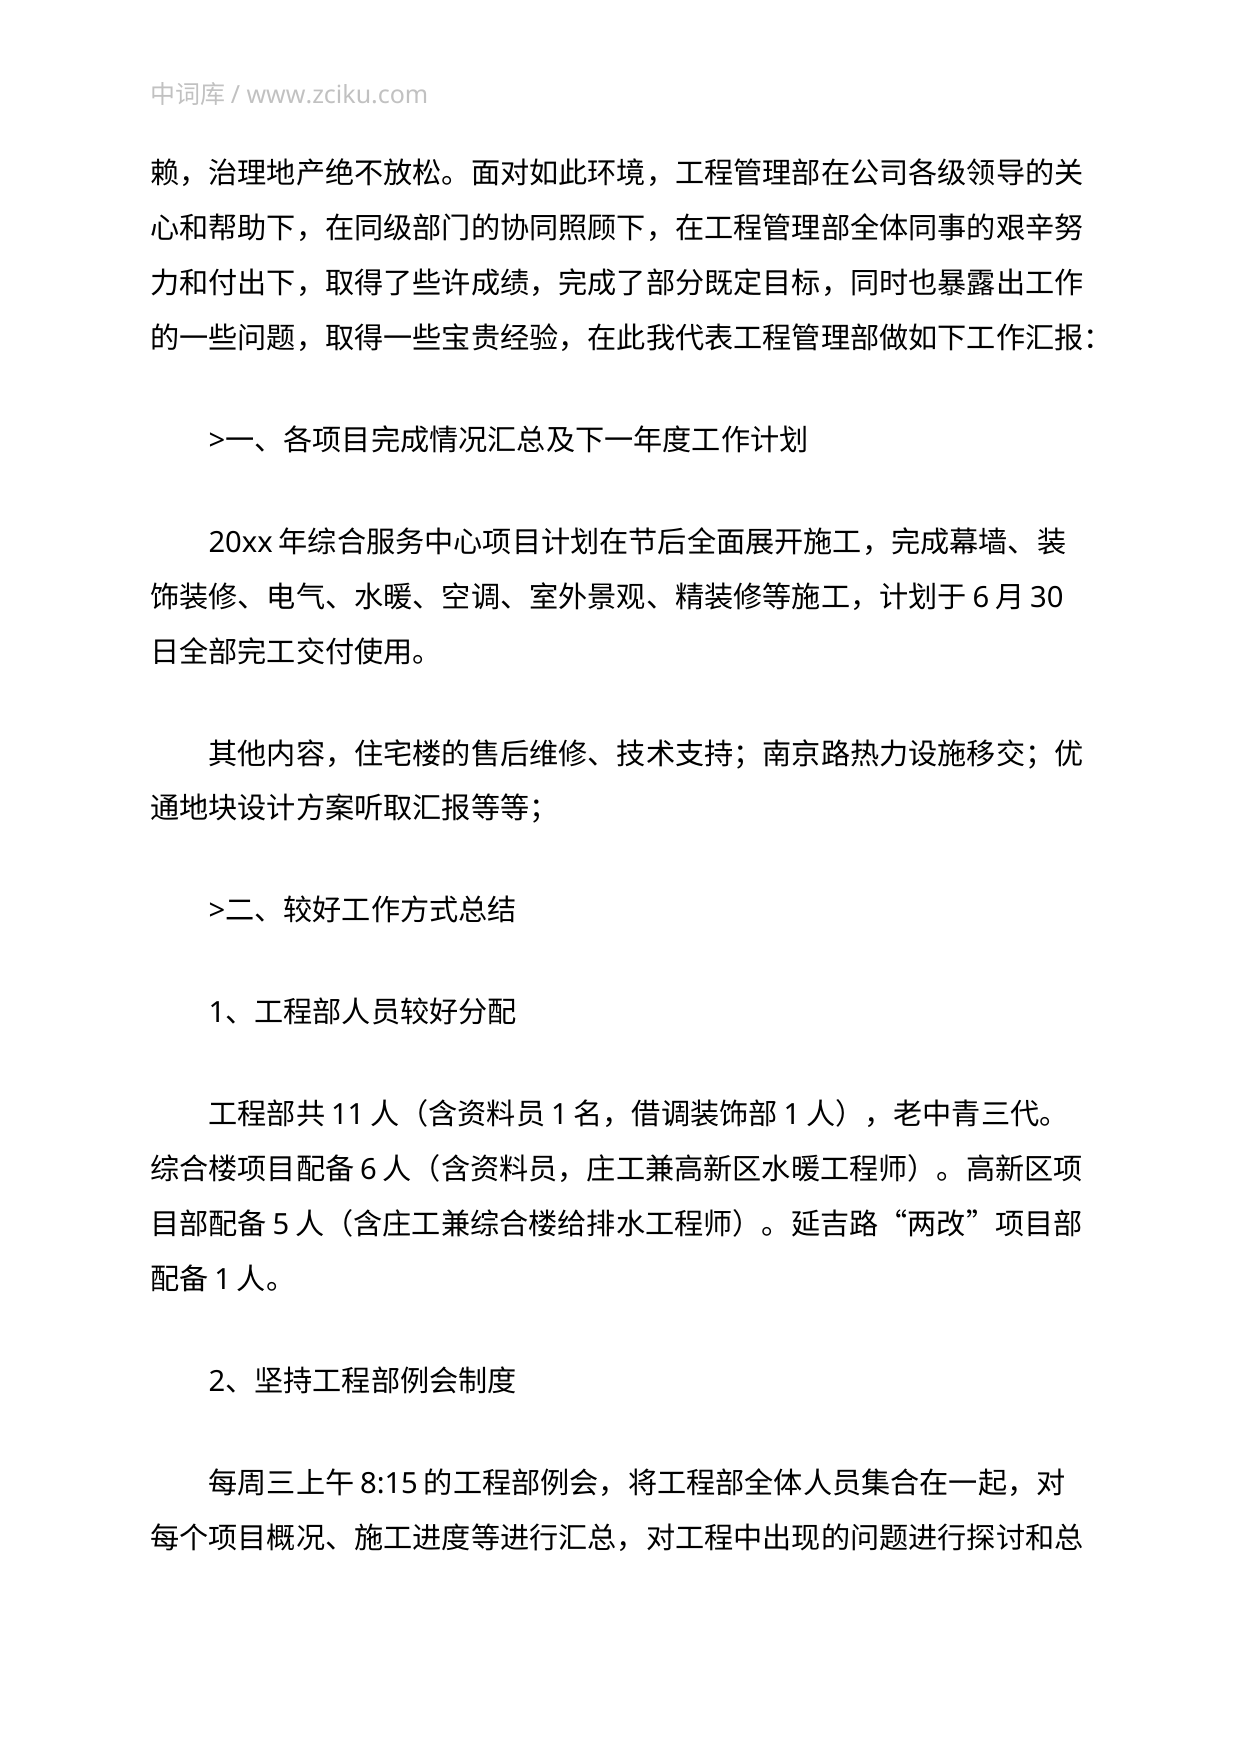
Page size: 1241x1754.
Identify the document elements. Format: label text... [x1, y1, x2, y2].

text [150, 1460, 1090, 1557]
text >一、各项目完成情况汇总及下一年度工作计划 [150, 416, 1090, 459]
text 2、坚持工程部例会制度 [150, 1358, 1090, 1400]
text 工程部共11人（含资料员1名，借调装饰部1人），老中青三代。综合楼项目配备6人（含资料员，庄工兼高新区水暖工程师）。高新区项目部配备5人（含庄工兼综合楼给排水工程师）。延吉路“两改”项目部配备1人。 [150, 1091, 1090, 1298]
text 20xx年综合服务中心项目计划在节后全面展开施工，完成幕墙、装饰装修、电气、水暖、空调、室外景观、精装修等施工，计划于6月30日全部完工交付使用。 [150, 518, 1090, 671]
text 其他内容，住宅楼的售后维修、技术支持；南京路热力设施移交；优通地块设计方案听取汇报等等； [150, 730, 1090, 827]
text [150, 150, 1090, 357]
text 1、工程部人员较好分配 [150, 989, 1090, 1031]
text >二、较好工作方式总结 [150, 887, 1090, 929]
